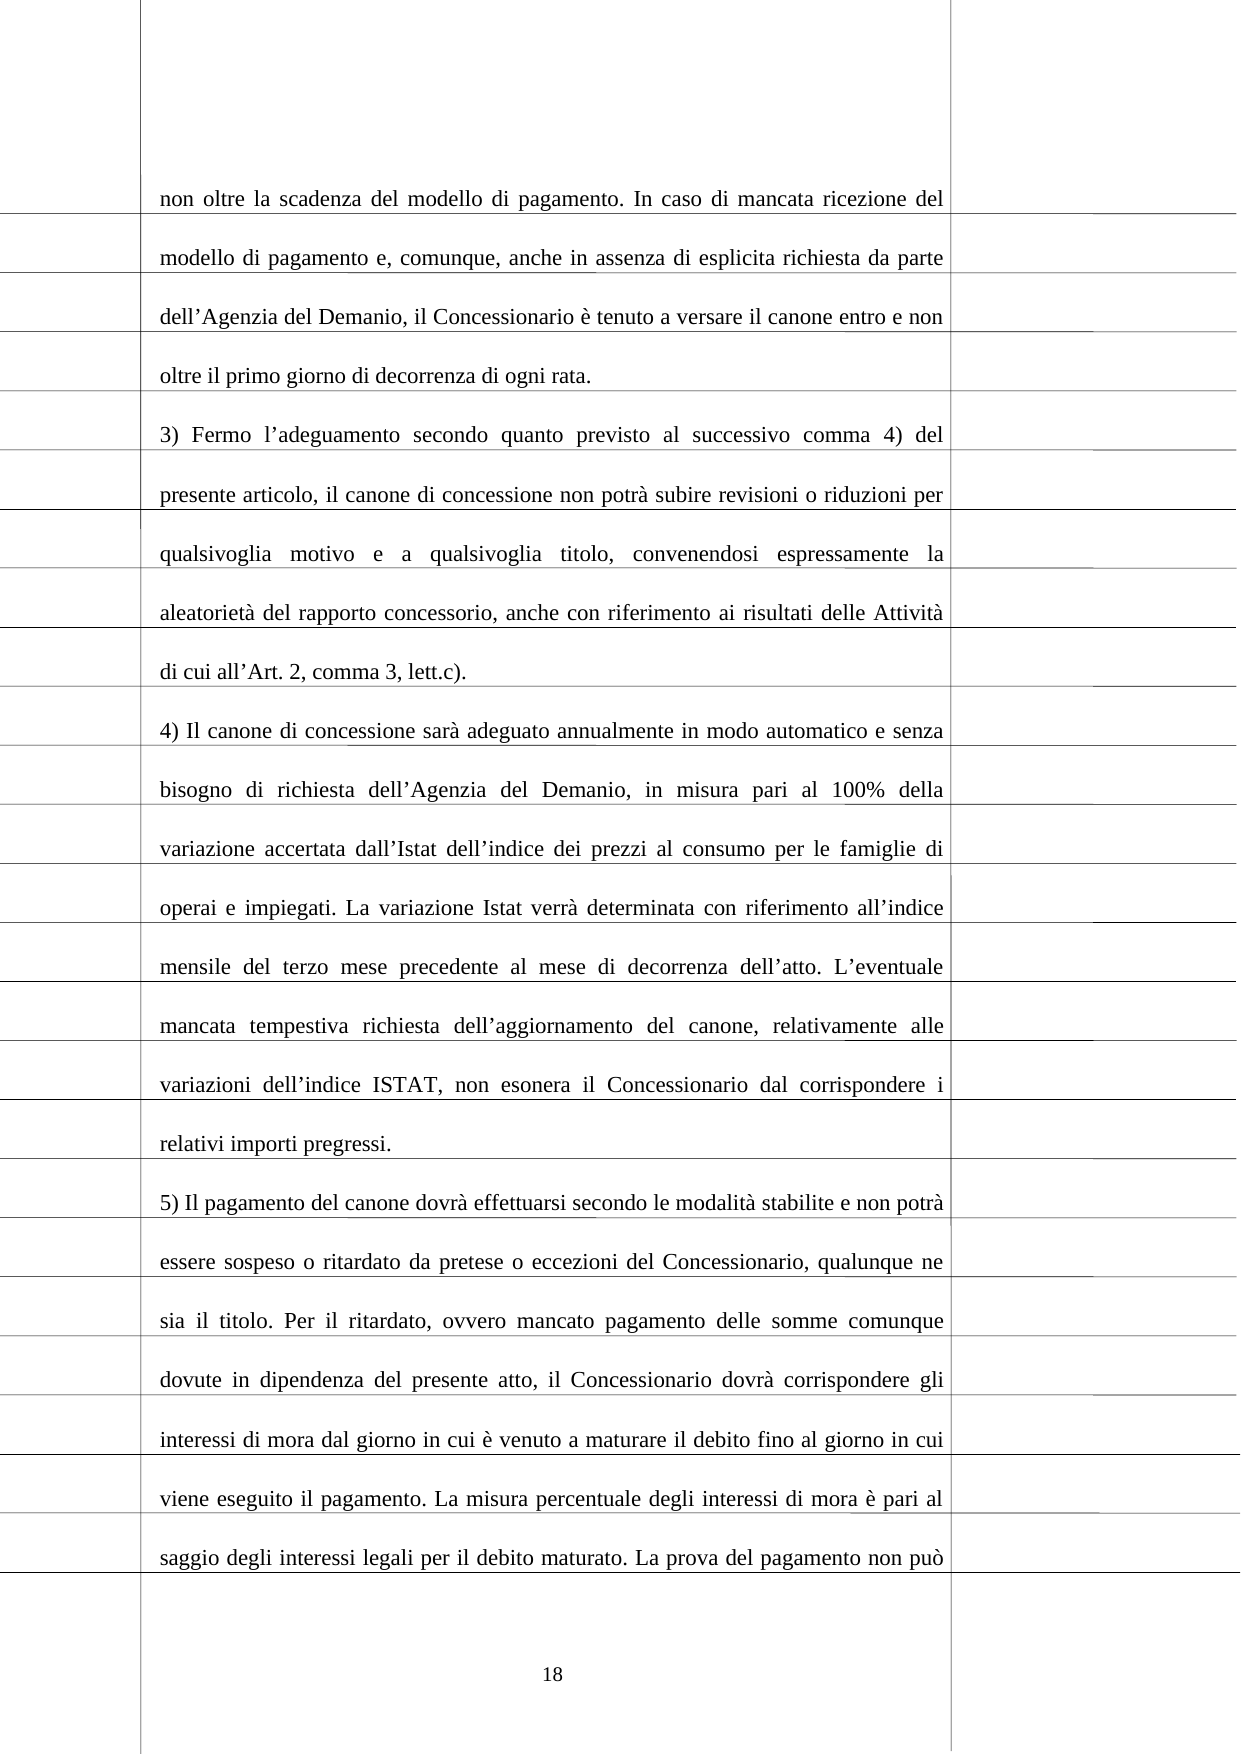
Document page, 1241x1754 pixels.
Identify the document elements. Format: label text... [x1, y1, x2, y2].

text 3) Fermo l’adeguamento secondo quanto previsto al successivo comma 4) del presente articolo, il canone di concessione non potrà subire revisioni o riduzioni per qualsivoglia motivo e a qualsivoglia titolo, convenendosi espressamente la aleatorietà del rapporto concessorio, anche con riferimento ai risultati delle Attività di cui all’Art. 2, comma 3, lett.c). [159, 396, 945, 691]
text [159, 159, 945, 396]
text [159, 1163, 945, 1577]
text 4) Il canone di concessione sarà adeguato annualmente in modo automatico e senza bisogno di richiesta dell’Agenzia del Demanio, in misura pari al 100% della variazione accertata dall’Istat dell’indice dei prezzi al consumo per le famiglie di operai e impiegati. La variazione Istat verrà determinata con riferimento all’indice mensile del terzo mese precedente al mese di decorrenza dell’atto. L’eventuale mancata tempestiva richiesta dell’aggiornamento del canone, relativamente alle variazioni dell’indice ISTAT, non esonera il Concessionario dal corrispondere i relativi importi pregressi. [159, 691, 945, 1163]
